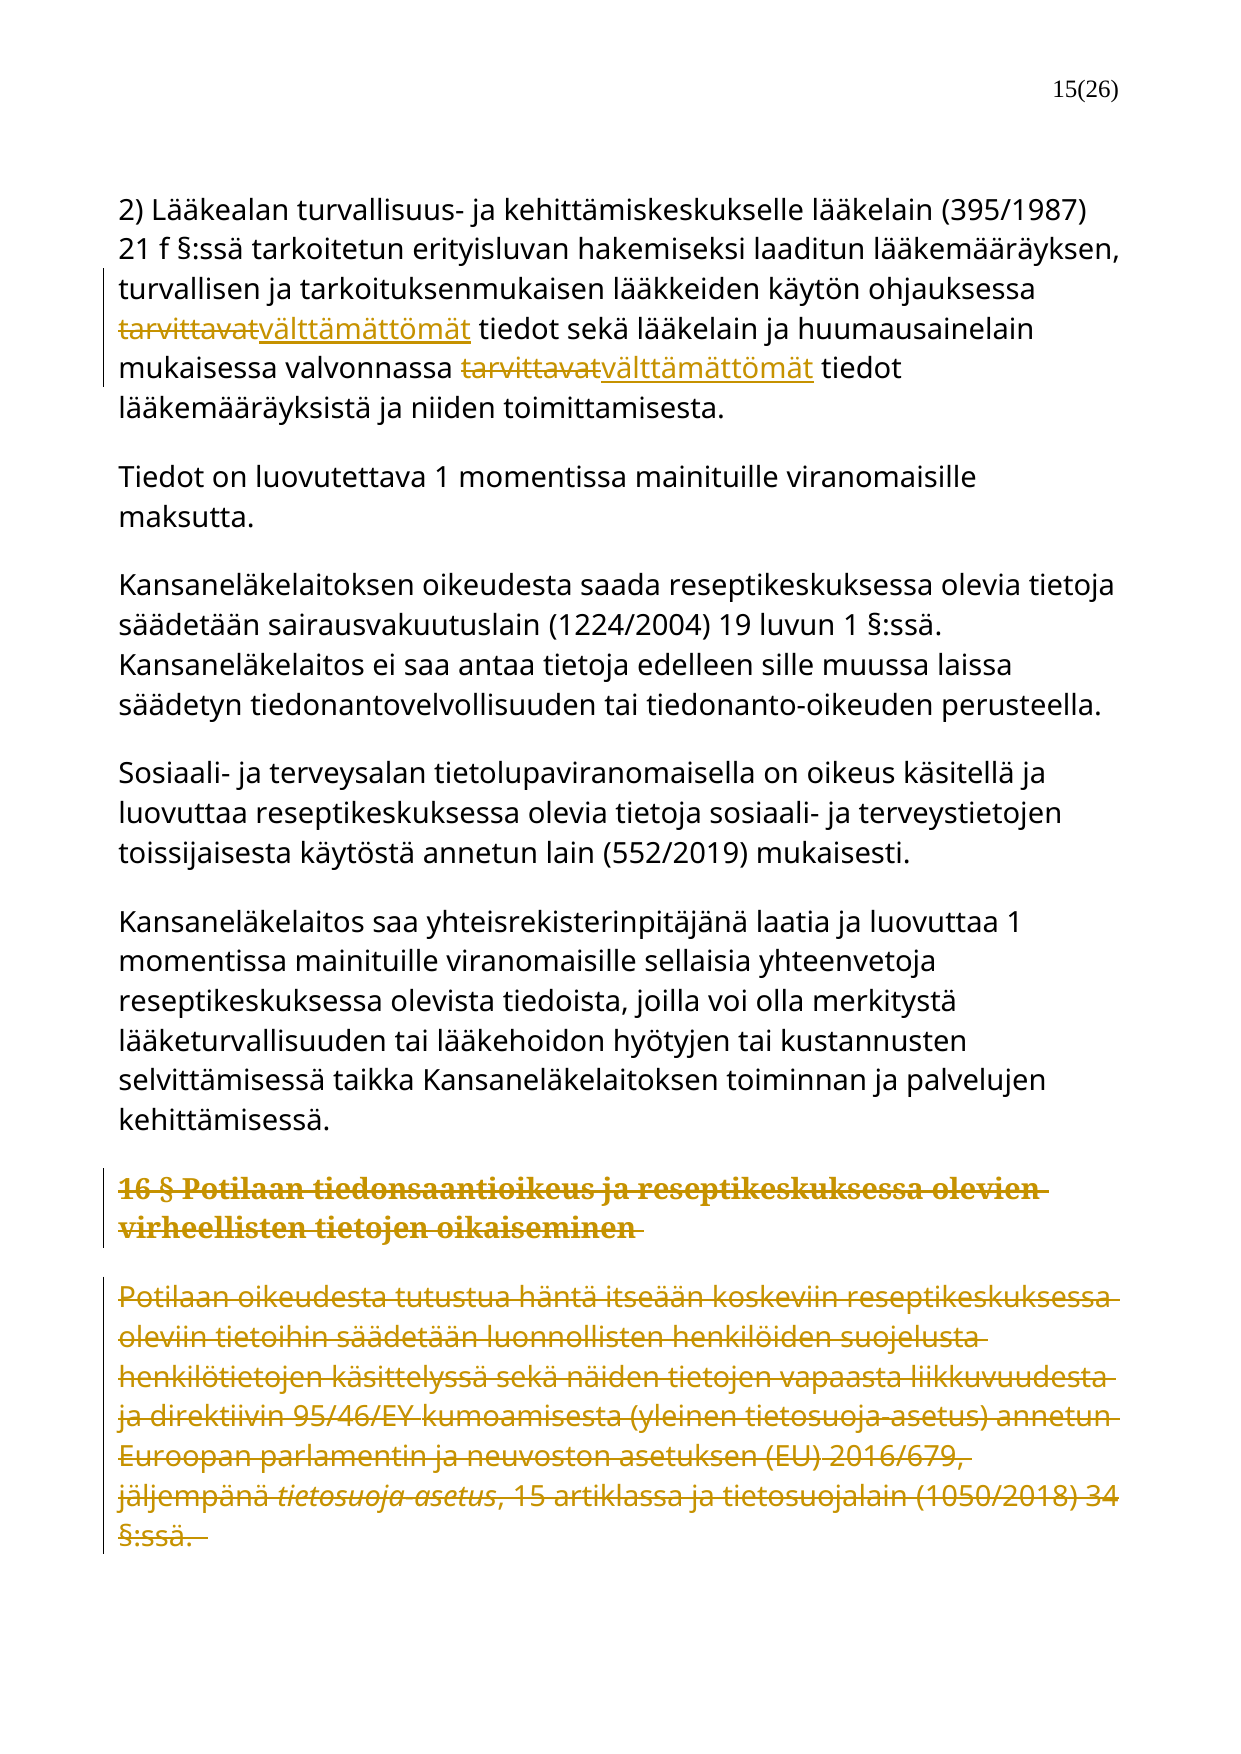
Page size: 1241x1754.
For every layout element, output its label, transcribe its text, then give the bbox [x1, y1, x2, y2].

text 2) Lääkealan turvallisuus- ja kehittämiskeskukselle lääkelain (395/1987) 21 f §:ssä tarkoitetun erityisluvan hakemiseksi laaditun lääkemääräyksen, turvallisen ja tarkoituksenmukaisen lääkkeiden käytön ohjauksessa tiedot sekä lääkelain ja huumausainelain mukaisessa valvonnassa tiedot lääkemääräyksistä ja niiden toimittamisesta. [118, 189, 1122, 427]
text Kansaneläkelaitos saa yhteisrekisterinpitäjänä laatia ja luovuttaa 1 momentissa mainituille viranomaisille sellaisia yhteenvetoja reseptikeskuksessa olevista tiedoista, joilla voi olla merkitystä lääketurvallisuuden tai lääkehoidon hyötyjen tai kustannusten selvittämisessä taikka Kansaneläkelaitoksen toiminnan ja palvelujen kehittämisessä. [118, 901, 1122, 1139]
text Tiedot on luovutettava 1 momentissa mainituille viranomaisille maksutta. [118, 456, 1122, 536]
text Sosiaali- ja terveysalan tietolupaviranomaisella on oikeus käsitellä ja luovuttaa reseptikeskuksessa olevia tietoja sosiaali- ja terveystietojen toissijaisesta käytöstä annetun lain (552/2019) mukaisesti. [118, 753, 1122, 872]
text Kansaneläkelaitoksen oikeudesta saada reseptikeskuksessa olevia tietoja säädetään sairausvakuutuslain (1224/2004) 19 luvun 1 §:ssä. Kansaneläkelaitos ei saa antaa tietoja edelleen sille muussa laissa säädetyn tiedonantovelvollisuuden tai tiedonanto-oikeuden perusteella. [118, 565, 1122, 723]
